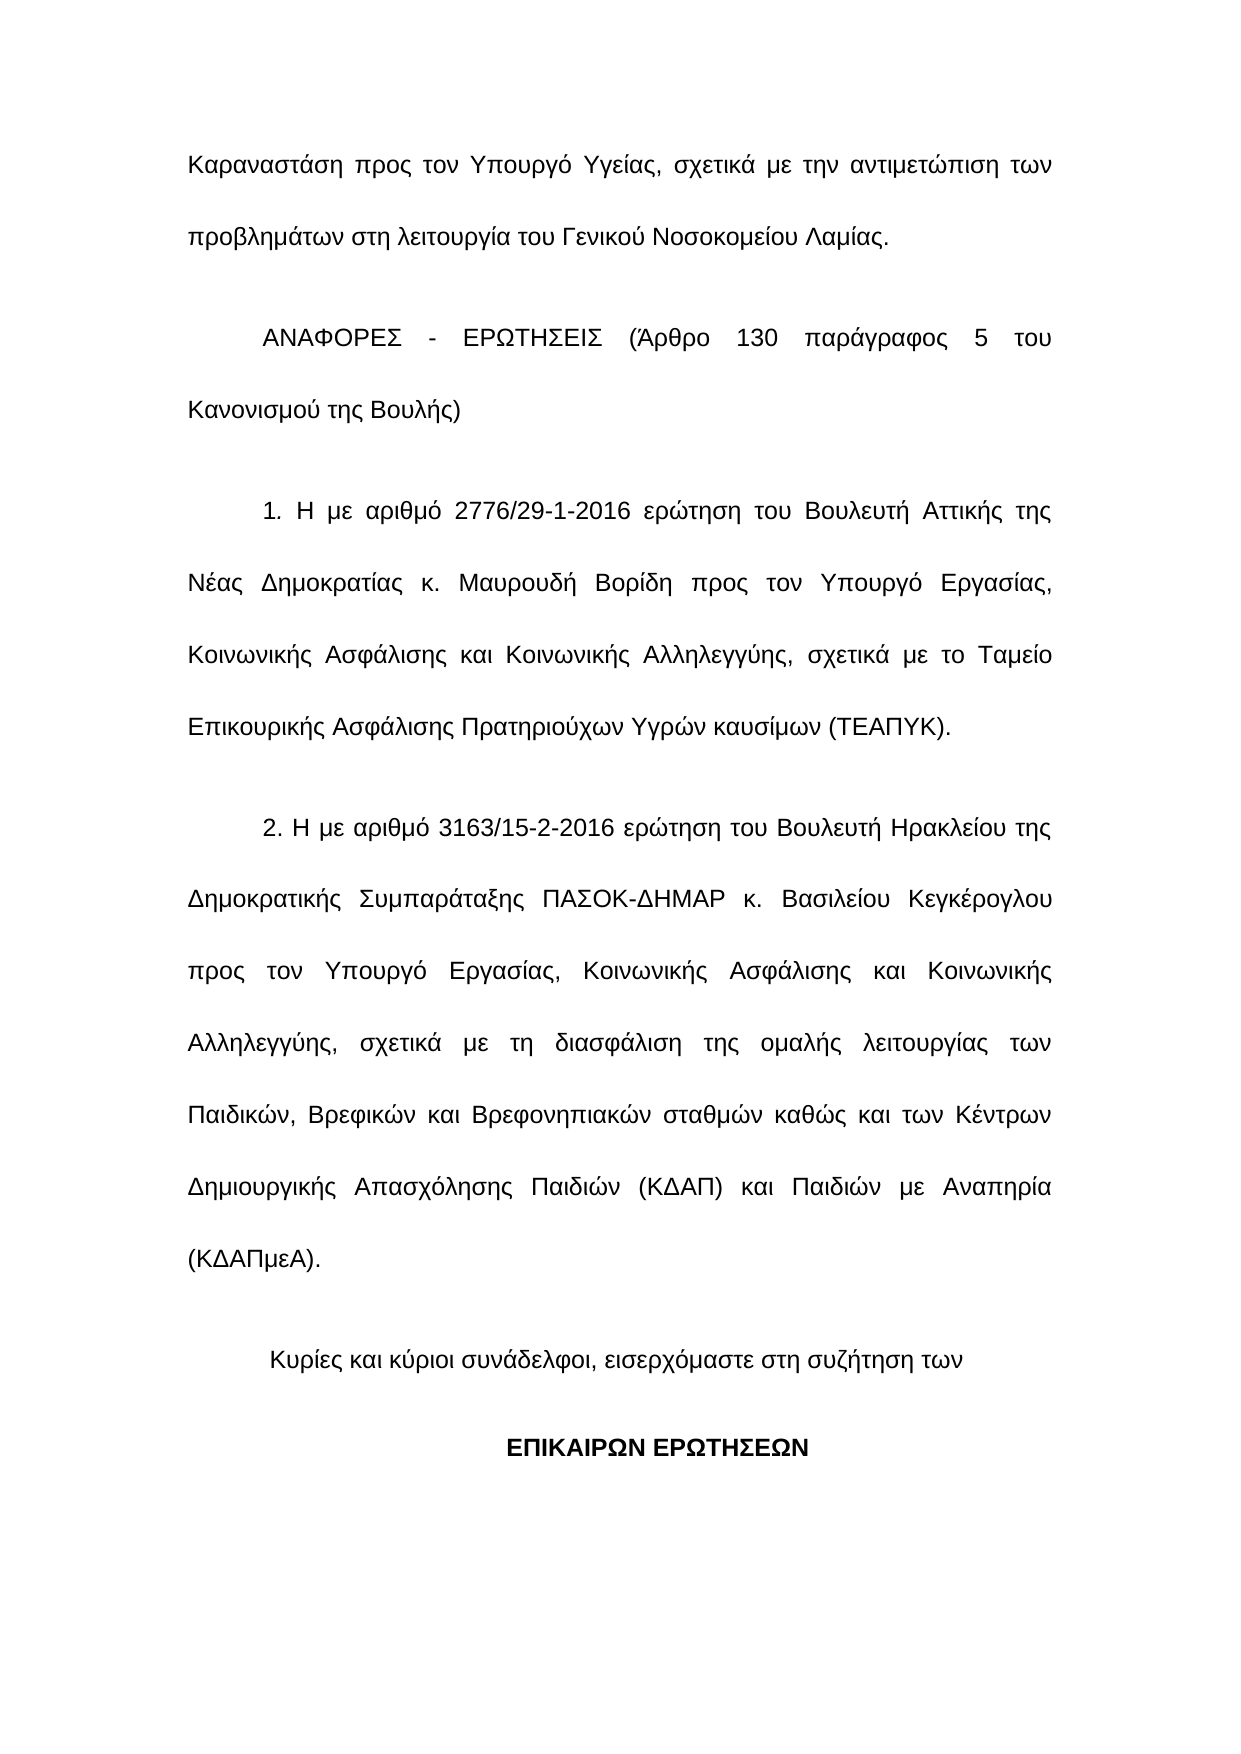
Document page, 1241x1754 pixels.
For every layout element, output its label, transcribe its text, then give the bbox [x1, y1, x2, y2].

text 1. Η με αριθμό 2776/29-1-2016 ερώτηση του Βουλευτή Αττικής της Νέας Δημοκρατίας κ. Μαυρουδή Βορίδη προς τον Υπουργό Εργασίας, Κοινωνικής Ασφάλισης και Κοινωνικής Αλληλεγγύης, σχετικά με το Ταμείο Επικουρικής Ασφάλισης Πρατηριούχων Υγρών καυσίμων (ΤΕΑΠΥΚ). [187, 496, 1053, 740]
text Κυρίες και κύριοι συνάδελφοι, εισερχόμαστε στη συζήτηση των [187, 1345, 1053, 1373]
text 2. Η με αριθμό 3163/15-2-2016 ερώτηση του Βουλευτή Ηρακλείου της Δημοκρατικής Συμπαράταξης ΠΑΣΟΚ-ΔΗΜΑΡ κ. Βασιλείου Κεγκέρογλου προς τον Υπουργό Εργασίας, Κοινωνικής Ασφάλισης και Κοινωνικής Αλληλεγγύης, σχετικά με τη διασφάλιση της ομαλής λειτουργίας των Παιδικών, Βρεφικών και Βρεφονηπιακών σταθμών καθώς και των Κέντρων Δημιουργικής Απασχόλησης Παιδιών (ΚΔΑΠ) και Παιδιών με Αναπηρία (ΚΔΑΠμεΑ). [187, 812, 1053, 1272]
text ΑΝΑΦΟΡΕΣ - ΕΡΩΤΗΣΕΙΣ (Άρθρο 130 παράγραφος 5 του Κανονισμού της Βουλής) [187, 323, 1053, 423]
text ΕΠΙΚΑΙΡΩΝ ΕΡΩΤΗΣΕΩΝ [187, 1433, 1053, 1462]
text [187, 150, 1053, 251]
